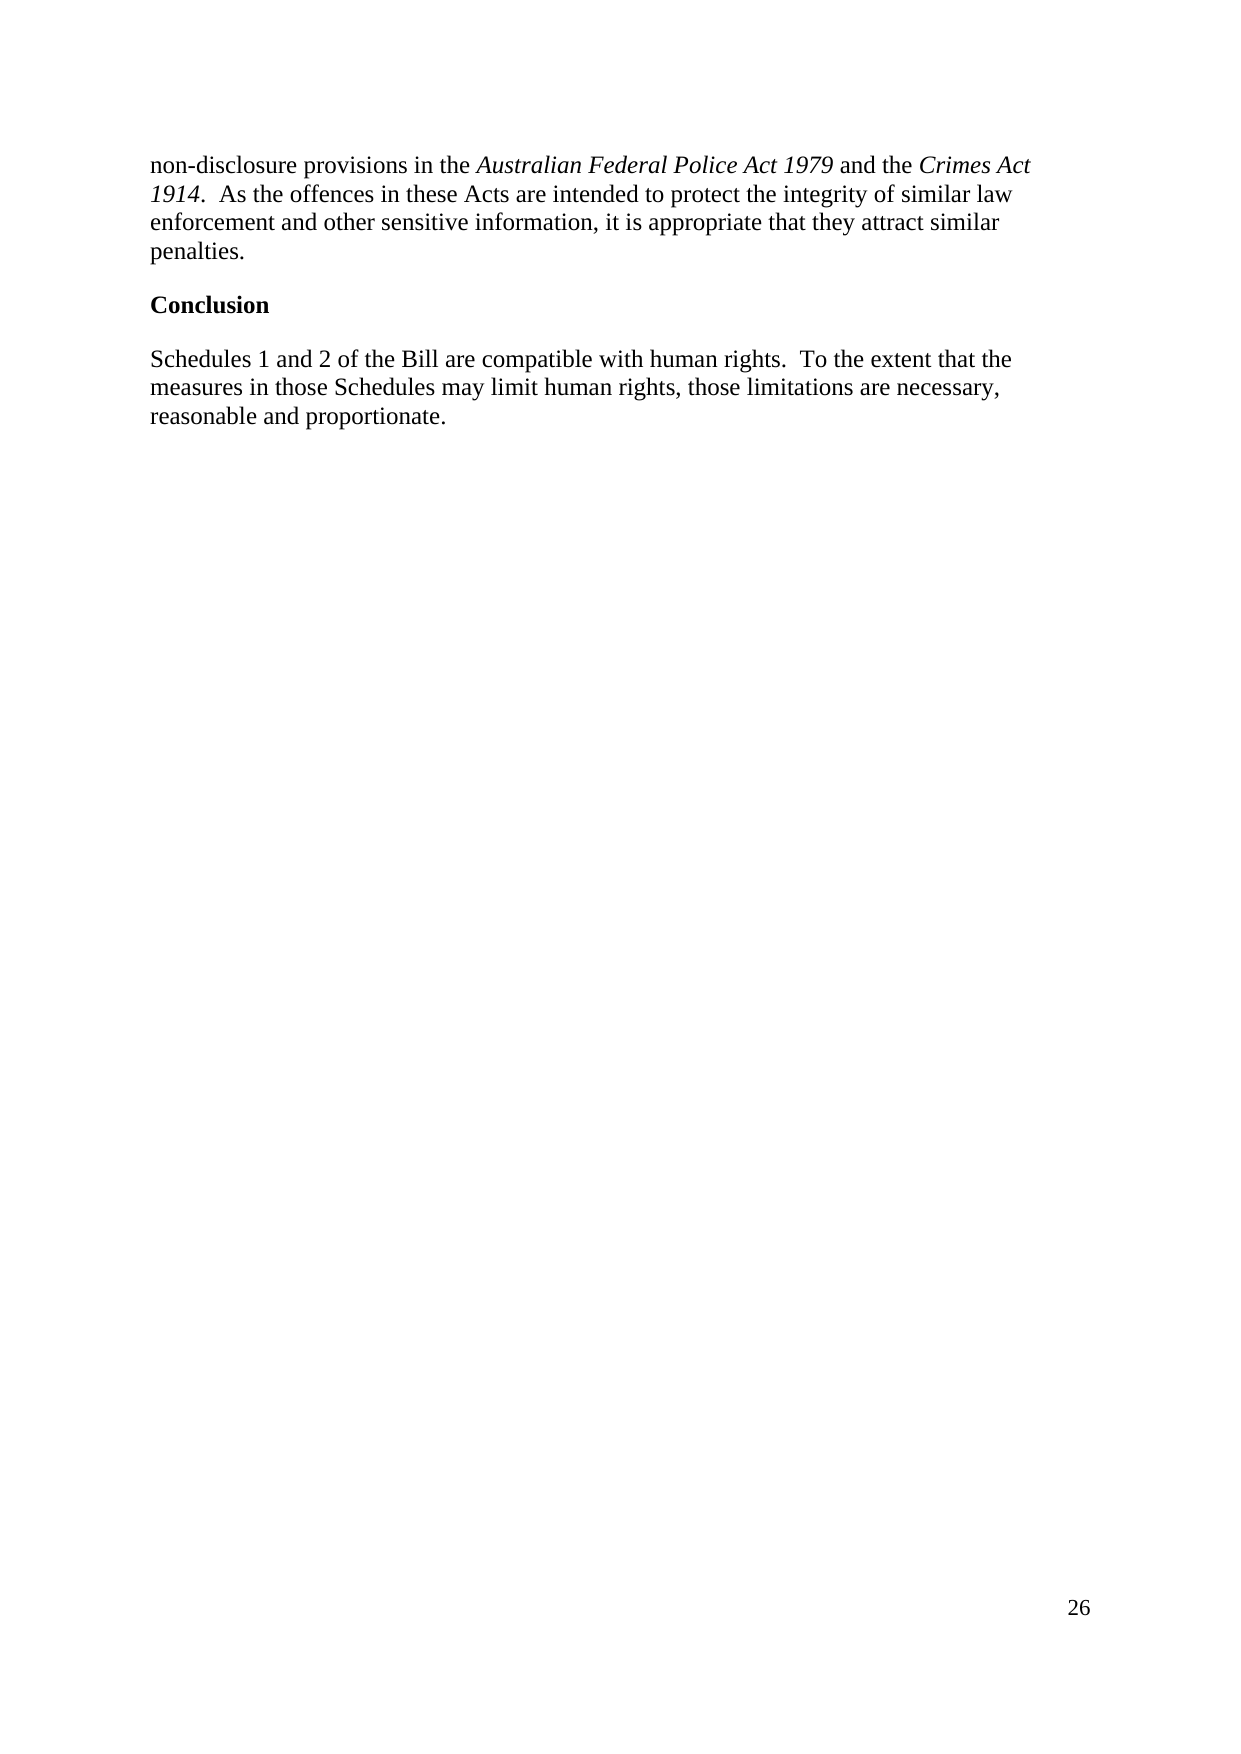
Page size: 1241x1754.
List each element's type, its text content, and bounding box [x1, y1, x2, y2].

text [150, 150, 1090, 265]
text Schedules 1 and 2 of the Bill are compatible with human rights. To the extent that the measures in those Schedules may limit human rights, those limitations are necessary, reasonable and proportionate. [150, 344, 1090, 430]
text Conclusion [150, 290, 1090, 319]
